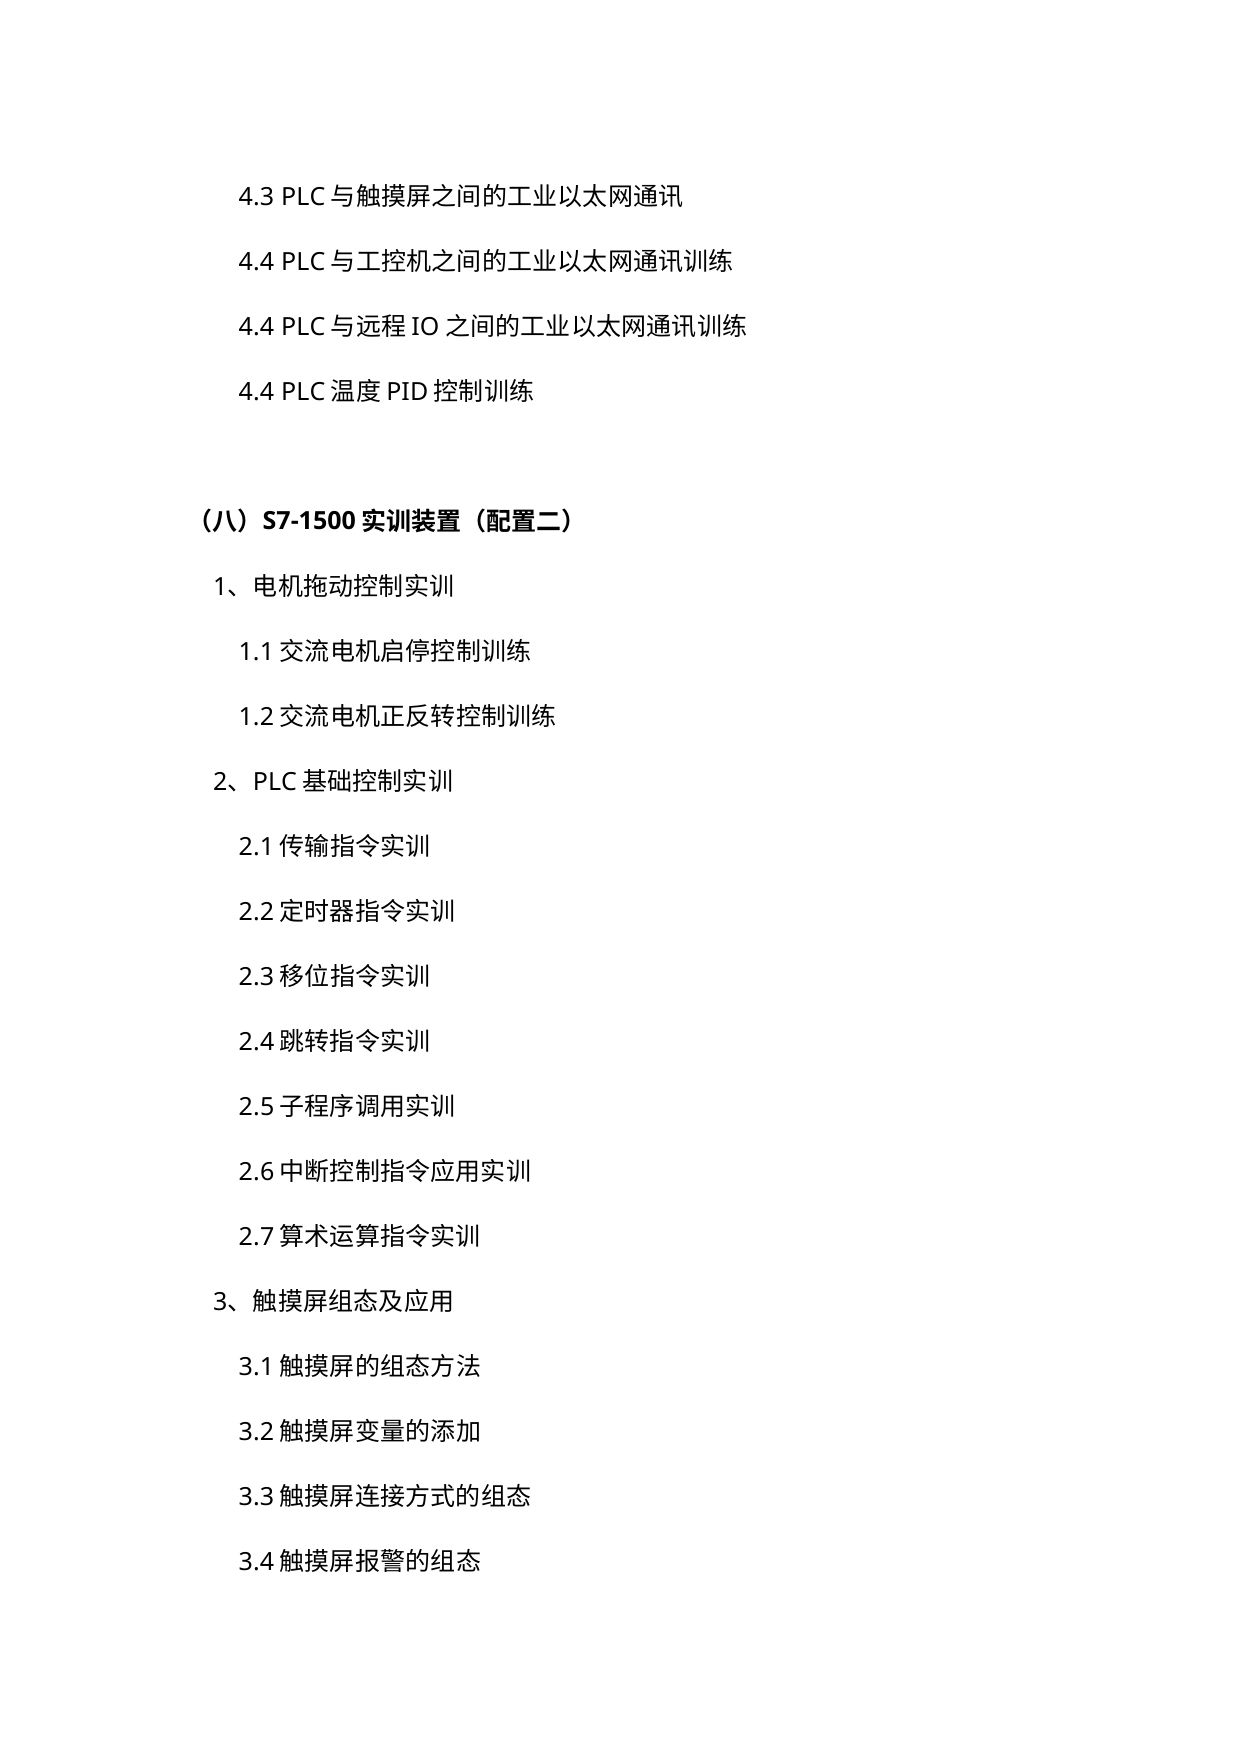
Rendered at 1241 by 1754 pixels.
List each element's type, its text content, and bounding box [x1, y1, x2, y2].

text 1.1交流电机启停控制训练 [187, 617, 1053, 682]
text 2、PLC基础控制实训 [187, 747, 1053, 812]
text 4.4 PLC温度PID控制训练 [187, 357, 1053, 422]
text 3.1触摸屏的组态方法 [187, 1332, 1053, 1397]
text （八）S7-1500实训装置（配置二） [187, 487, 1053, 552]
text 3.2触摸屏变量的添加 [187, 1397, 1053, 1462]
text 4.3 PLC与触摸屏之间的工业以太网通讯 [187, 162, 1053, 227]
text 2.7算术运算指令实训 [187, 1202, 1053, 1267]
text 3、触摸屏组态及应用 [187, 1267, 1053, 1332]
text 3.3触摸屏连接方式的组态 [187, 1462, 1053, 1527]
text 3.4触摸屏报警的组态 [187, 1527, 1053, 1592]
text 4.4 PLC与远程IO之间的工业以太网通讯训练 [187, 292, 1053, 357]
text 4.4 PLC与工控机之间的工业以太网通讯训练 [187, 227, 1053, 292]
text 2.5子程序调用实训 [187, 1072, 1053, 1137]
text 1、电机拖动控制实训 [187, 552, 1053, 617]
text 2.3移位指令实训 [187, 942, 1053, 1007]
text 2.1传输指令实训 [187, 812, 1053, 877]
text 2.2定时器指令实训 [187, 877, 1053, 942]
text 2.6中断控制指令应用实训 [187, 1137, 1053, 1202]
text 2.4跳转指令实训 [187, 1007, 1053, 1072]
text 1.2交流电机正反转控制训练 [187, 682, 1053, 747]
